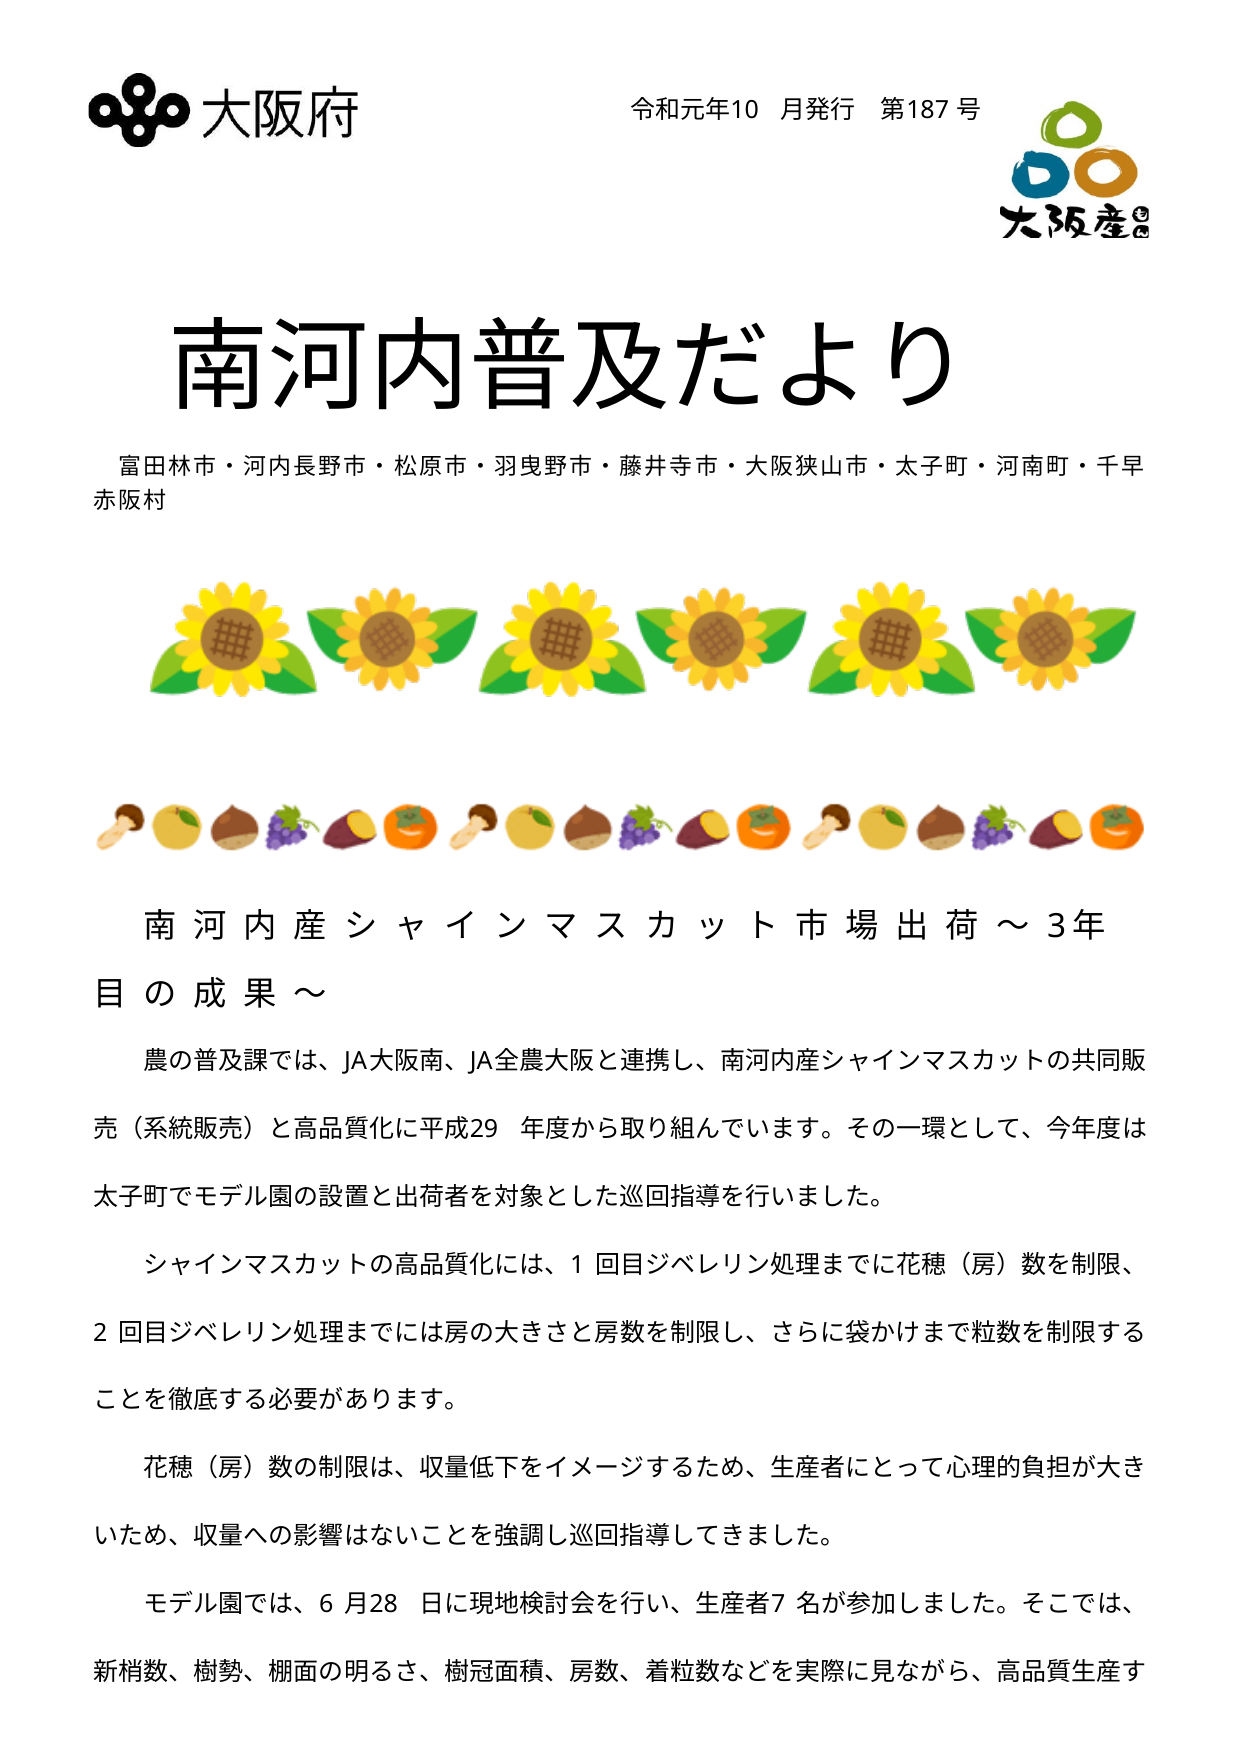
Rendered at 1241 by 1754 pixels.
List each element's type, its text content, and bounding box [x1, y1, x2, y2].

picture [88, 73, 358, 147]
text 南河内普及だより [93, 277, 1147, 447]
picture [143, 515, 1144, 766]
text 南河内産シャインマスカット市場出荷～3年目の成果～ [93, 889, 1147, 1024]
picture [998, 101, 1151, 236]
text 令和元年10月発行 第187号 [358, 74, 1147, 142]
picture [96, 794, 1144, 861]
text 花穂（房）数の制限は、収量低下をイメージするため、生産者にとって心理的負担が大きいため、収量への影響はないことを強調し巡回指導してきました。 [93, 1432, 1147, 1568]
text 富田林市・河内長野市・松原市・羽曳野市・藤井寺市・大阪狭山市・太子町・河南町・千早赤阪村 [93, 447, 1147, 515]
text 農の普及課では、JA大阪南、JA全農大阪と連携し、南河内産シャインマスカットの共同販売（系統販売）と高品質化に平成29年度から取り組んでいます。その一環として、今年度は太子町でモデル園の設置と出荷者を対象とした巡回指導を行いました。 [93, 1024, 1147, 1228]
text シャインマスカットの高品質化には、1回目ジベレリン処理までに花穂（房）数を制限、2回目ジベレリン処理までには房の大きさと房数を制限し、さらに袋かけまで粒数を制限することを徹底する必要があります。 [93, 1228, 1147, 1432]
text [93, 1568, 1147, 1704]
